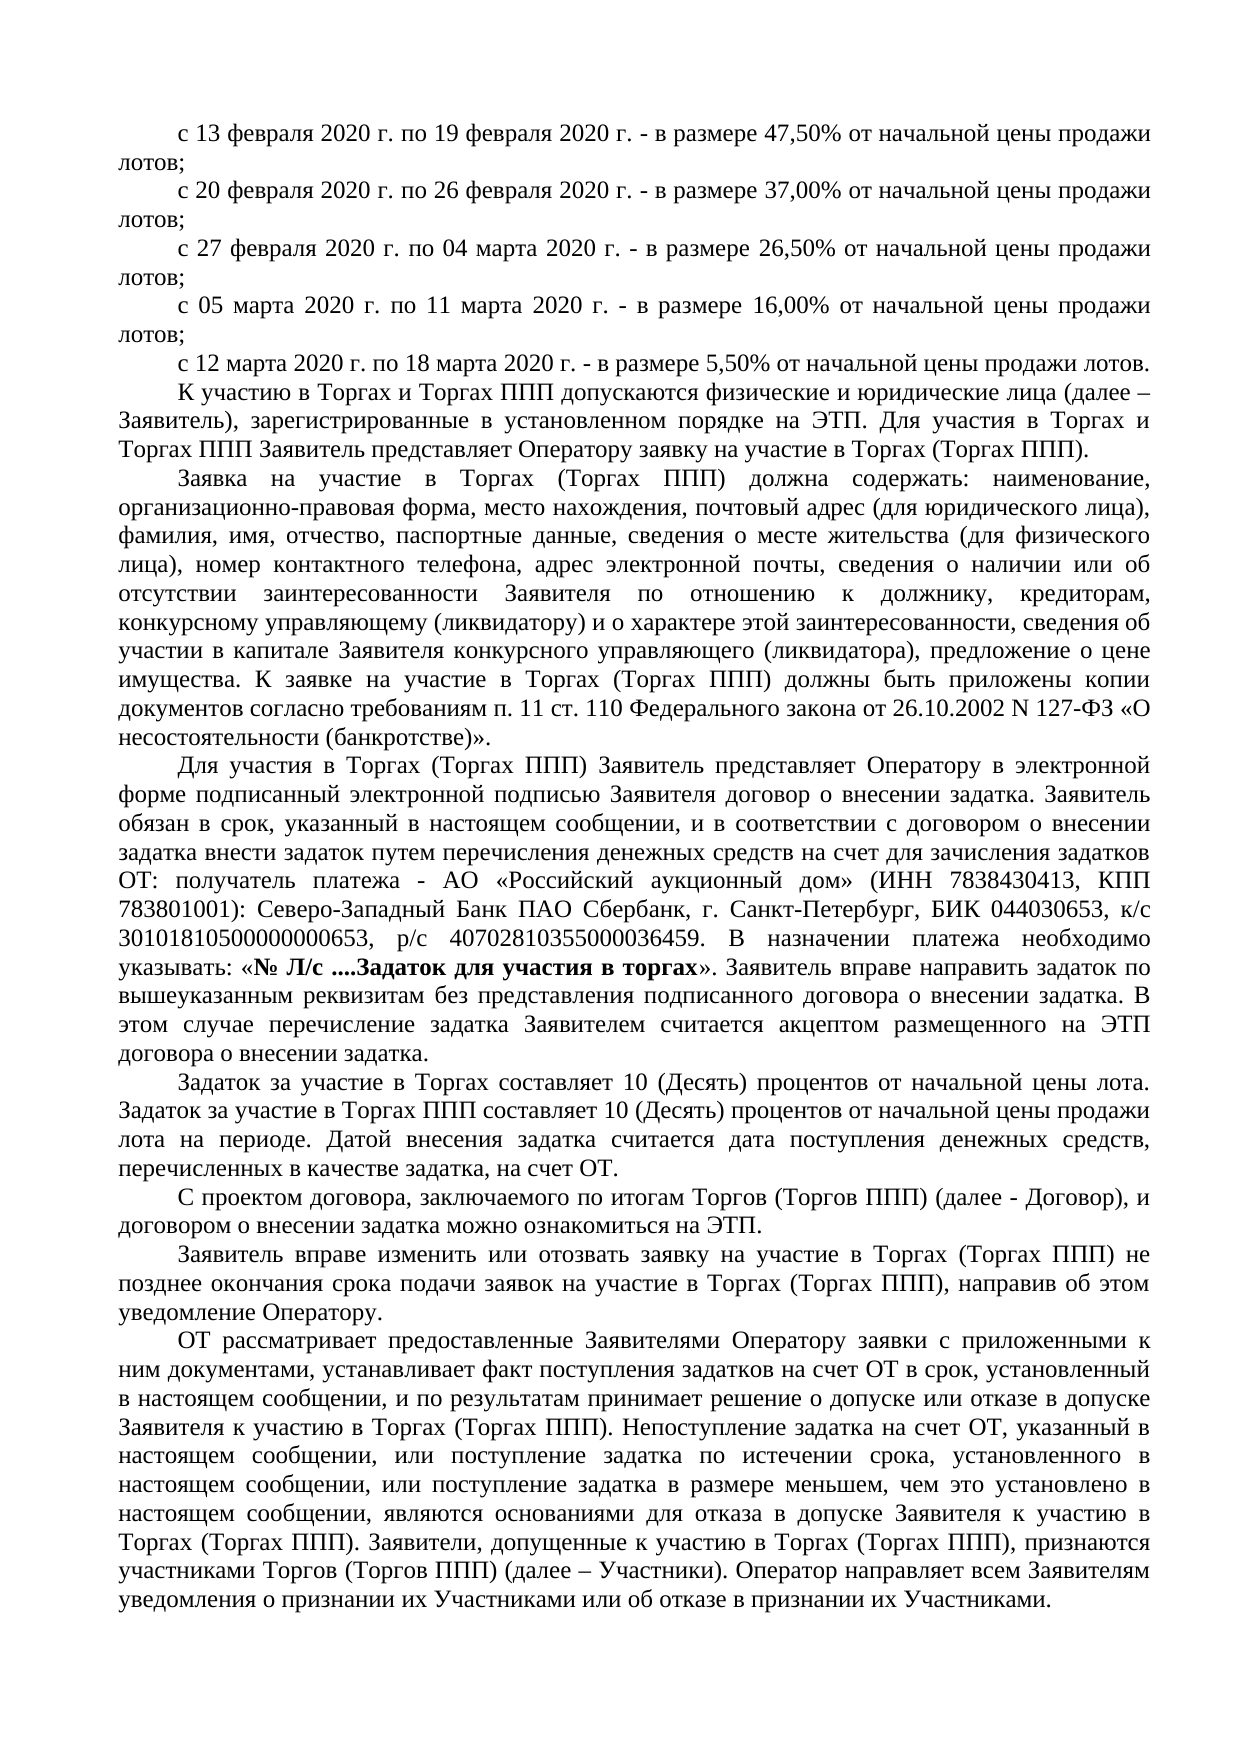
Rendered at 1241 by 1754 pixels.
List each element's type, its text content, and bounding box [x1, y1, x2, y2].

text Заявитель вправе изменить или отозвать заявку на участие в Торгах (Торгах ППП) не позднее окончания срока подачи заявок на участие в Торгах (Торгах ППП), направив об этом уведомление Оператору. [118, 1239, 1151, 1326]
text с 27 февраля 2020 г. по 04 марта 2020 г. - в размере 26,50% от начальной цены продажи лотов; [118, 233, 1151, 291]
text с 12 марта 2020 г. по 18 марта 2020 г. - в размере 5,50% от начальной цены продажи лотов. [118, 348, 1151, 377]
text Задаток за участие в Торгах составляет 10 (Десять) процентов от начальной цены лота. Задаток за участие в Торгах ППП составляет 10 (Десять) процентов от начальной цены продажи лота на периоде. Датой внесения задатка считается дата поступления денежных средств, перечисленных в качестве задатка, на счет ОТ. [118, 1067, 1151, 1182]
text К участию в Торгах и Торгах ППП допускаются физические и юридические лица (далее – Заявитель), зарегистрированные в установленном порядке на ЭТП. Для участия в Торгах и Торгах ППП Заявитель представляет Оператору заявку на участие в Торгах (Торгах ППП). [118, 377, 1151, 463]
text Заявка на участие в Торгах (Торгах ППП) должна содержать: наименование, организационно-правовая форма, место нахождения, почтовый адрес (для юридического лица), фамилия, имя, отчество, паспортные данные, сведения о месте жительства (для физического лица), номер контактного телефона, адрес электронной почты, сведения о наличии или об отсутствии заинтересованности Заявителя по отношению к должнику, кредиторам, конкурсному управляющему (ликвидатору) и о характере этой заинтересованности, сведения об участии в капитале Заявителя конкурсного управляющего (ликвидатора), предложение о цене имущества. К заявке на участие в Торгах (Торгах ППП) должны быть приложены копии документов согласно требованиям п. 11 ст. 110 Федерального закона от 26.10.2002 N 127-ФЗ «О несостоятельности (банкротстве)». [118, 463, 1151, 751]
text ОТ рассматривает предоставленные Заявителями Оператору заявки с приложенными к ним документами, устанавливает факт поступления задатков на счет ОТ в срок, установленный в настоящем сообщении, и по результатам принимает решение о допуске или отказе в допуске Заявителя к участию в Торгах (Торгах ППП). Непоступление задатка на счет ОТ, указанный в настоящем сообщении, или поступление задатка по истечении срока, установленного в настоящем сообщении, или поступление задатка в размере меньшем, чем это установлено в настоящем сообщении, являются основаниями для отказа в допуске Заявителя к участию в Торгах (Торгах ППП). Заявители, допущенные к участию в Торгах (Торгах ППП), признаются участниками Торгов (Торгов ППП) (далее – Участники). Оператор направляет всем Заявителям уведомления о признании их Участниками или об отказе в признании их Участниками. [118, 1326, 1151, 1613]
text с 20 февраля 2020 г. по 26 февраля 2020 г. - в размере 37,00% от начальной цены продажи лотов; [118, 176, 1151, 233]
text Для участия в Торгах (Торгах ППП) Заявитель представляет Оператору в электронной форме подписанный электронной подписью Заявителя договор о внесении задатка. Заявитель обязан в срок, указанный в настоящем сообщении, и в соответствии с договором о внесении задатка внести задаток путем перечисления денежных средств на счет для зачисления задатков ОТ: получатель платежа - АО «Российский аукционный дом» (ИНН 7838430413, КПП 783801001): Северо-Западный Банк ПАО Сбербанк, г. Санкт-Петербург, БИК 044030653, к/с 30101810500000000653, р/с 40702810355000036459. В назначении платежа необходимо указывать: «№ Л/с ....Задаток для участия в торгах». Заявитель вправе направить задаток по вышеуказанным реквизитам без представления подписанного договора о внесении задатка. В этом случае перечисление задатка Заявителем считается акцептом размещенного на ЭТП договора о внесении задатка. [118, 751, 1151, 1067]
text с 13 февраля 2020 г. по 19 февраля 2020 г. - в размере 47,50% от начальной цены продажи лотов; [118, 118, 1151, 176]
text с 05 марта 2020 г. по 11 марта 2020 г. - в размере 16,00% от начальной цены продажи лотов; [118, 291, 1151, 348]
text С проектом договора, заключаемого по итогам Торгов (Торгов ППП) (далее - Договор), и договором о внесении задатка можно ознакомиться на ЭТП. [118, 1182, 1151, 1239]
